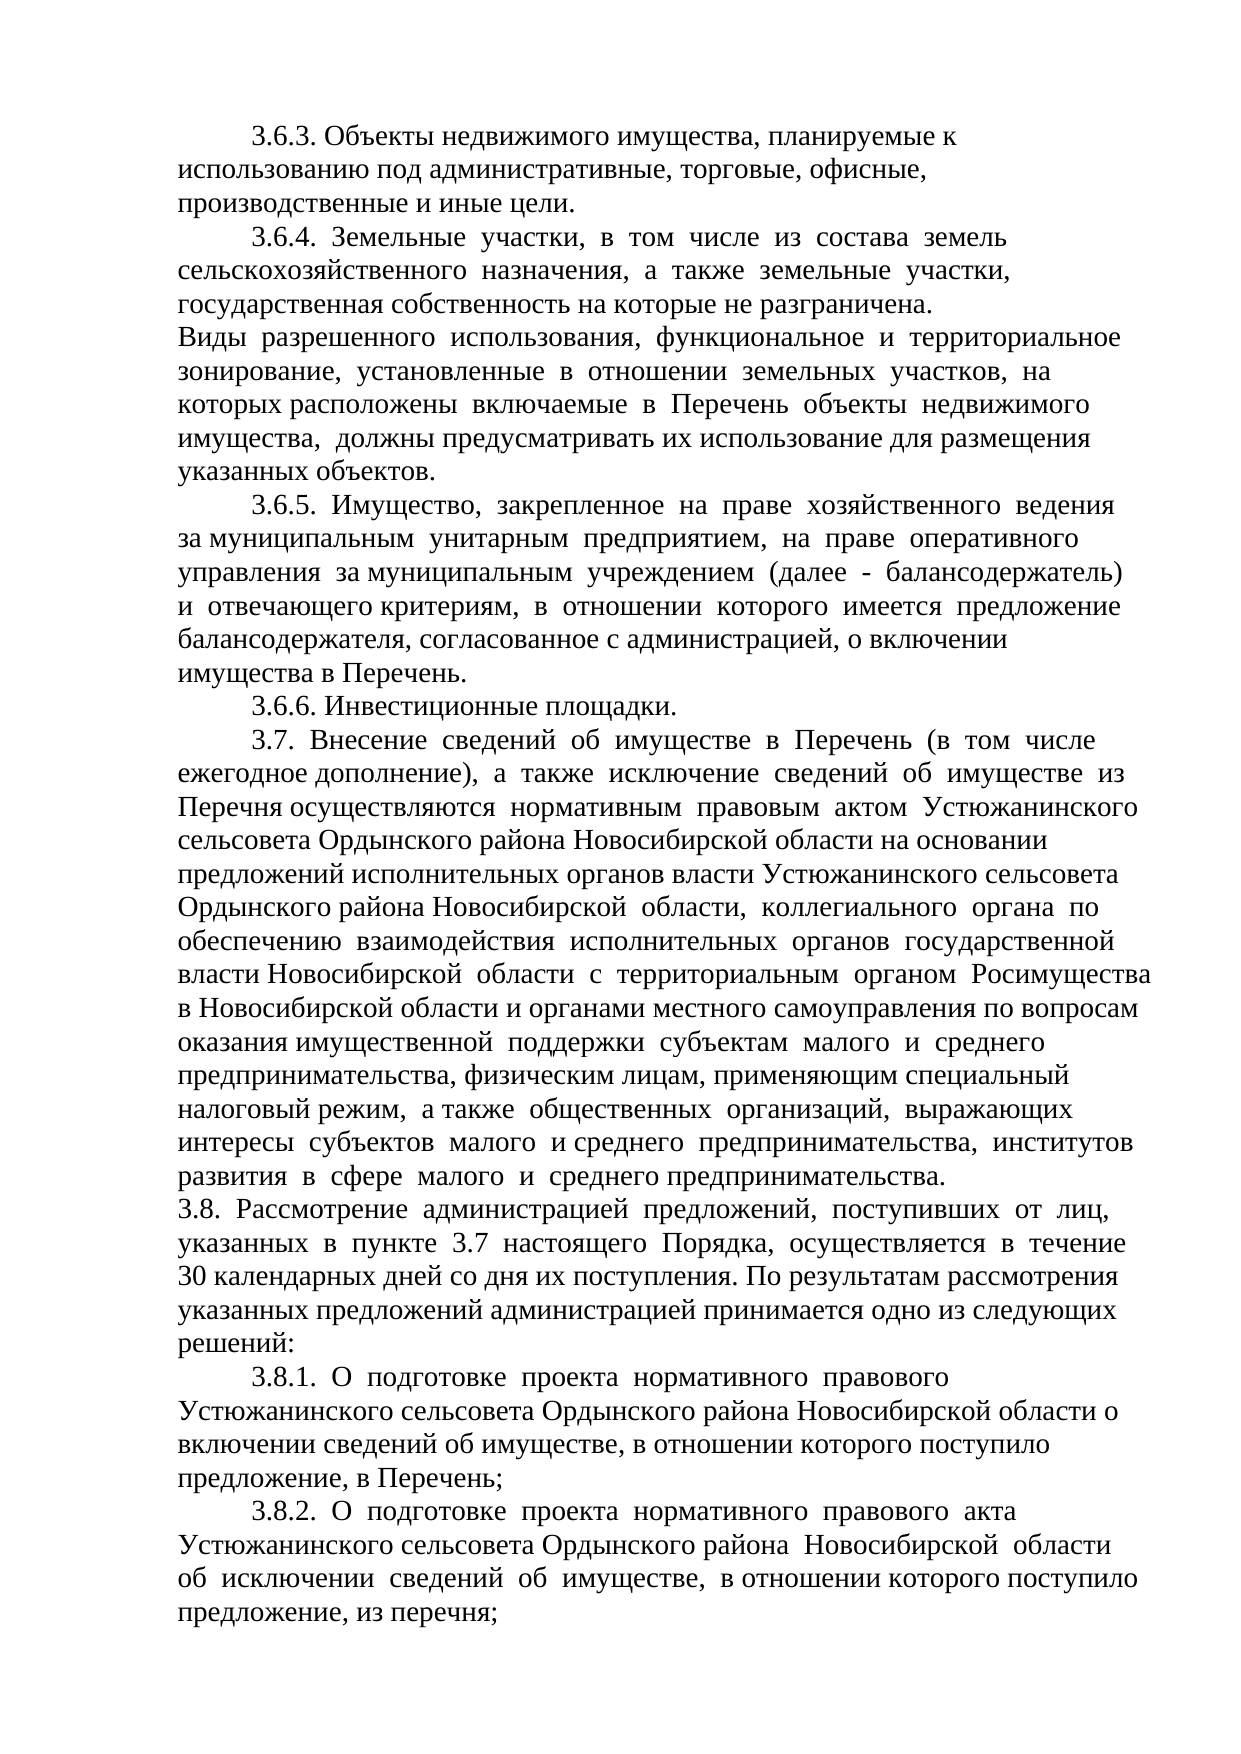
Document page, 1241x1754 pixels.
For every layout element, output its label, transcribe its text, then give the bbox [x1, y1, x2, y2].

text сельскохозяйственного назначения, а также земельные участки, государственная собственность на которые не разграничена. [177, 252, 1152, 319]
text 3.6.6. Инвестиционные площадки. [177, 688, 1152, 722]
text 3.6.3. Объекты недвижимого имущества, планируемые к использованию под административные, торговые, офисные, производственные и иные цели. [177, 118, 1152, 219]
text 3.8.2. О подготовке проекта нормативного правового акта Устюжанинского сельсовета Ордынского района Новосибирской области об исключении сведений об имуществе, в отношении которого поступило предложение, из перечня; [177, 1493, 1152, 1627]
text 3.6.5. Имущество, закрепленное на праве хозяйственного ведения за муниципальным унитарным предприятием, на праве оперативного управления за муниципальным учреждением (далее - балансодержатель) и отвечающего критериям, в отношении которого имеется предложение балансодержателя, согласованное с администрацией, о включении имущества в Перечень. [177, 487, 1152, 688]
text 3.8. Рассмотрение администрацией предложений, поступивших от лиц, [177, 1191, 1152, 1225]
text Виды разрешенного использования, функциональное и территориальное [177, 319, 1152, 353]
text 3.8.1. О подготовке проекта нормативного правового Устюжанинского сельсовета Ордынского района Новосибирской области о включении сведений об имуществе, в отношении которого поступило предложение, в Перечень; [177, 1359, 1152, 1493]
text зонирование, установленные в отношении земельных участков, на которых расположены включаемые в Перечень объекты недвижимого имущества, должны предусматривать их использование для размещения указанных объектов. [177, 353, 1152, 487]
text 3.7. Внесение сведений об имуществе в Перечень (в том числе ежегодное дополнение), а также исключение сведений об имуществе из Перечня осуществляются нормативным правовым актом Устюжанинского сельсовета Ордынского района Новосибирской области на основании предложений исполнительных органов власти Устюжанинского сельсовета Ордынского района Новосибирской области, коллегиального органа по обеспечению взаимодействия исполнительных органов государственной власти Новосибирской области с территориальным органом Росимущества в Новосибирской области и органами местного самоуправления по вопросам оказания имущественной поддержки субъектам малого и среднего предпринимательства, физическим лицам, применяющим специальный налоговый режим, а также общественных организаций, выражающих интересы субъектов малого и среднего предпринимательства, институтов развития в сфере малого и среднего предпринимательства. [177, 722, 1152, 1191]
text 3.6.4. Земельные участки, в том числе из состава земель [177, 219, 1152, 252]
text указанных в пункте 3.7 настоящего Порядка, осуществляется в течение 30 календарных дней со дня их поступления. По результатам рассмотрения указанных предложений администрацией принимается одно из следующих решений: [177, 1225, 1152, 1359]
